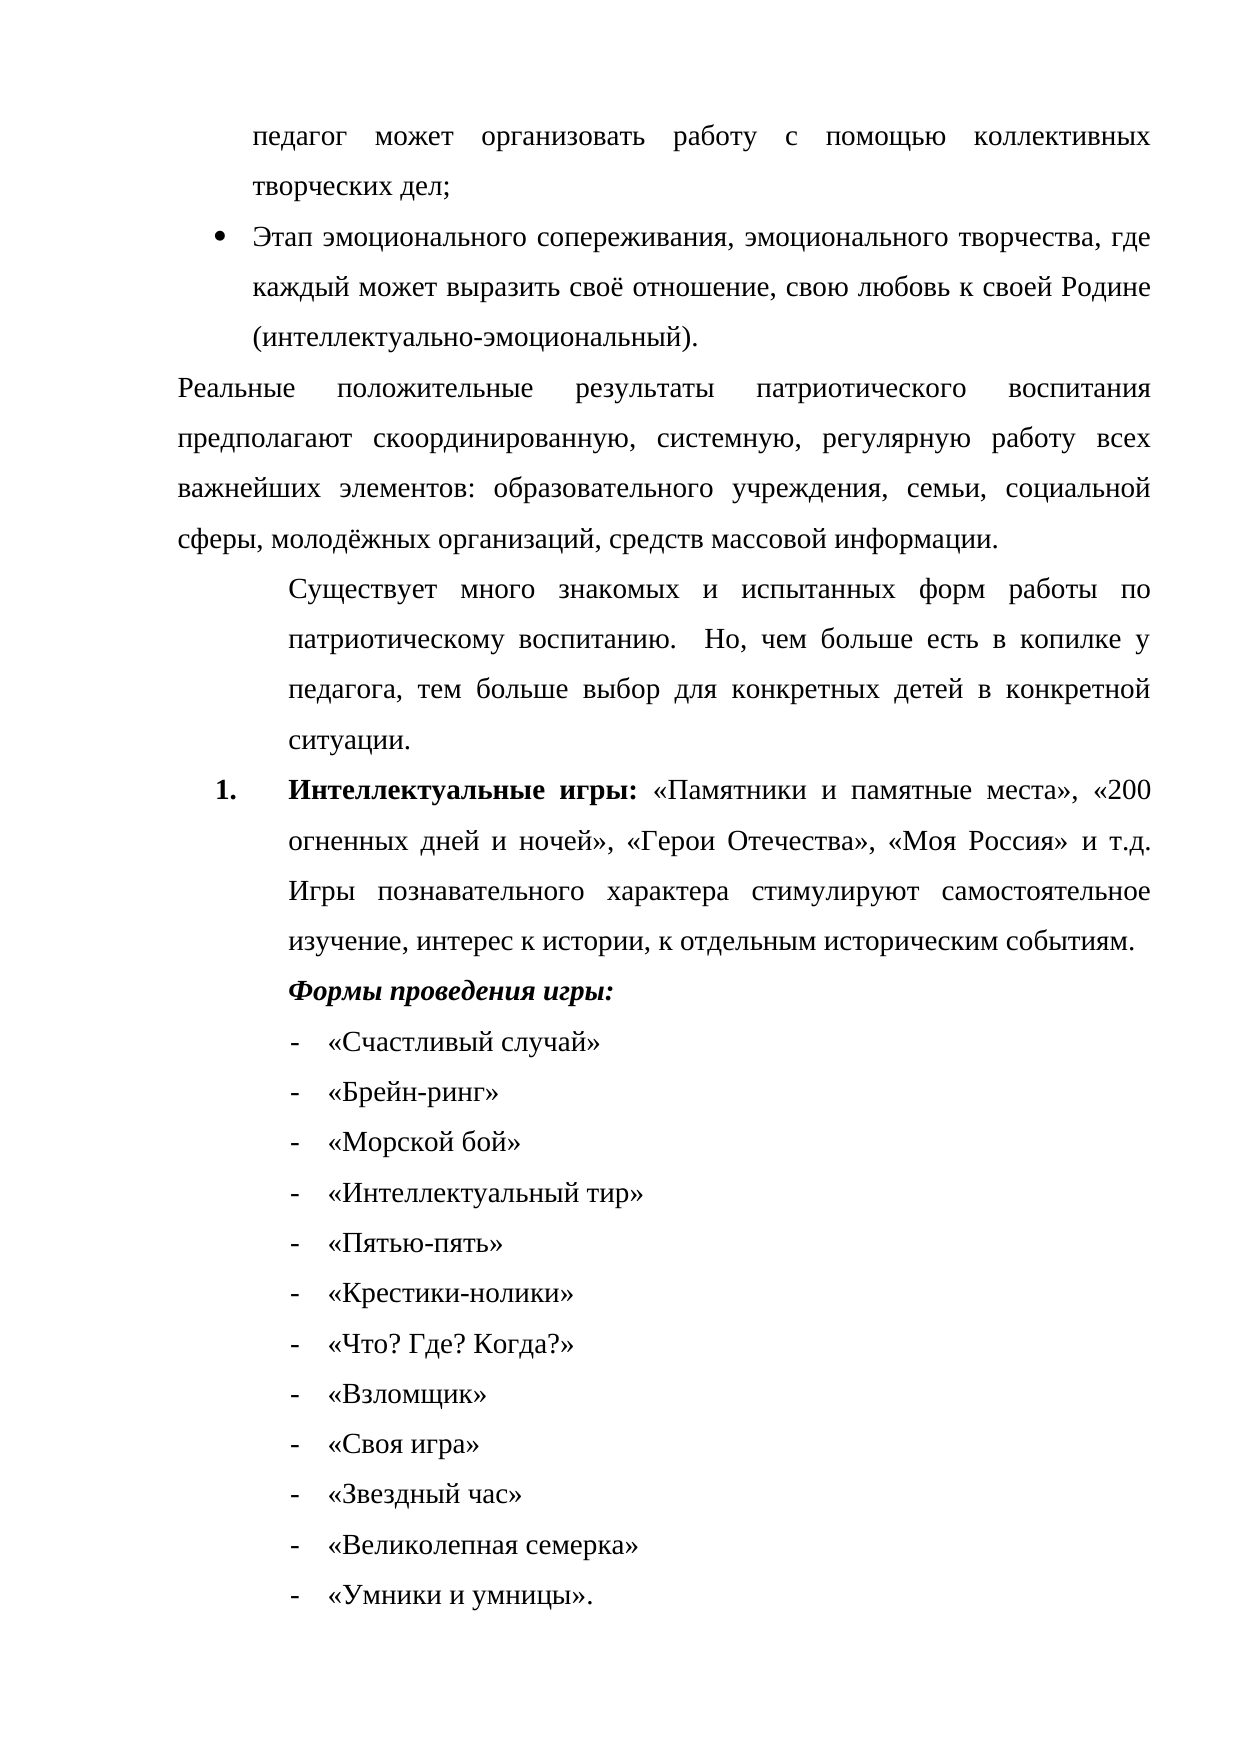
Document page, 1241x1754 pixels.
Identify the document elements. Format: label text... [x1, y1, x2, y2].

list «Счастливый случай» [290, 1024, 1152, 1057]
list «Звездный час» [290, 1477, 1152, 1510]
list Интеллектуальные игры: «Памятники и памятные места», «200 огненных дней и ночей», «Герои Отечества», «Моя Россия» и т.д. Игры познавательного характера стимулируют самостоятельное изучение, интерес к истории, к отдельным историческим событиям. [215, 772, 1152, 957]
list «Брейн-ринг» [290, 1074, 1152, 1108]
list «Морской бой» [290, 1124, 1152, 1158]
list «Интеллектуальный тир» [290, 1175, 1152, 1208]
list Этап эмоционального сопереживания, эмоционального творчества, где каждый может выразить своё отношение, свою любовь к своей Родине (интеллектуально-эмоциональный). [215, 219, 1152, 353]
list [215, 118, 1152, 202]
list «Умники и умницы». [290, 1577, 1152, 1611]
list «Взломщик» [290, 1376, 1152, 1409]
list «Крестики-нолики» [290, 1275, 1152, 1309]
list «Что? Где? Когда?» [290, 1326, 1152, 1359]
text Формы проведения игры: [288, 973, 1152, 1007]
text Существует много знакомых и испытанных форм работы по патриотическому воспитанию. Но, чем больше есть в копилке у педагога, тем больше выбор для конкретных детей в конкретной ситуации. [288, 571, 1152, 756]
text Реальные положительные результаты патриотического воспитания предполагают скоординированную, системную, регулярную работу всех важнейших элементов: образовательного учреждения, семьи, социальной сферы, молодёжных организаций, средств массовой информации. [177, 370, 1152, 554]
list «Великолепная семерка» [290, 1527, 1152, 1561]
list «Пятью-пять» [290, 1225, 1152, 1259]
list «Своя игра» [290, 1426, 1152, 1460]
